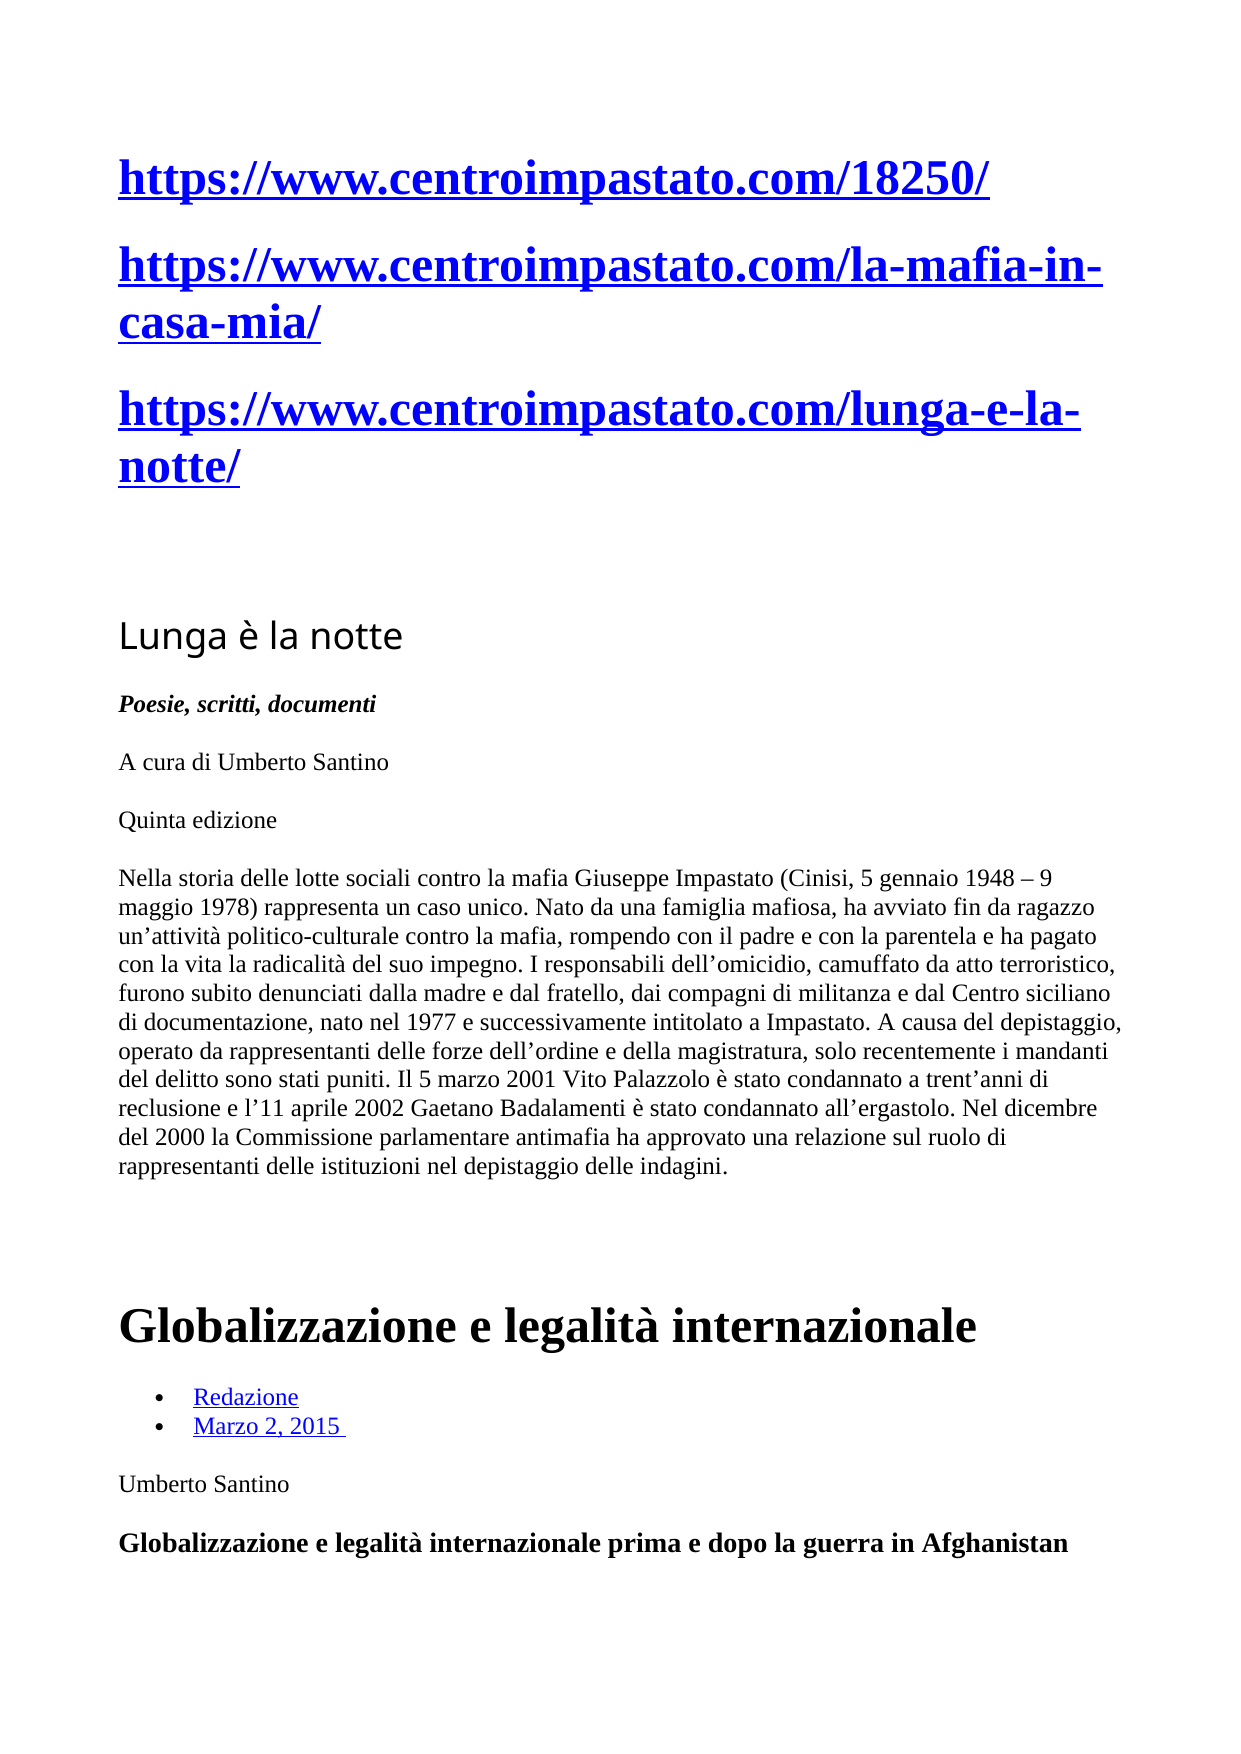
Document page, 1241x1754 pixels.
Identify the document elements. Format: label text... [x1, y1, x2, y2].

text https://www.centroimpastato.com/lunga-e-la-notte/ [118, 378, 1122, 493]
text A cura di Umberto Santino [118, 747, 1122, 776]
list Redazione [156, 1382, 1122, 1411]
text Globalizzazione e legalità internazionale prima e dopo la guerra in Afghanistan [118, 1527, 1122, 1559]
text Umberto Santino [118, 1469, 1122, 1497]
text https://www.centroimpastato.com/18250/ [118, 148, 1122, 205]
text https://www.centroimpastato.com/la-mafia-in-casa-mia/ [118, 234, 1122, 349]
text Globalizzazione e legalità internazionale [118, 1295, 1122, 1353]
list Marzo 2, 2015 [156, 1411, 1122, 1439]
text Quinta edizione [118, 805, 1122, 834]
text Poesie, scritti, documenti [118, 689, 1122, 718]
text Nella storia delle lotte sociali contro la mafia Giuseppe Impastato (Cinisi, 5 gennaio 1948 – 9 maggio 1978) rappresenta un caso unico. Nato da una famiglia mafiosa, ha avviato fin da ragazzo un’attività politico-culturale contro la mafia, rompendo con il padre e con la parentela e ha pagato con la vita la radicalità del suo impegno. I responsabili dell’omicidio, camuffato da atto terroristico, furono subito denunciati dalla madre e dal fratello, dai compagni di militanza e dal Centro siciliano di documentazione, nato nel 1977 e successivamente intitolato a Impastato. A causa del depistaggio, operato da rappresentanti delle forze dell’ordine e della magistratura, solo recentemente i mandanti del delitto sono stati puniti. Il 5 marzo 2001 Vito Palazzolo è stato condannato a trent’anni di reclusione e l’11 aprile 2002 Gaetano Badalamenti è stato condannato all’ergastolo. Nel dicembre del 2000 la Commissione parlamentare antimafia ha approvato una relazione sul ruolo di rappresentanti delle istituzioni nel depistaggio delle indagini. [118, 863, 1122, 1179]
text Lunga è la notte [118, 609, 1122, 660]
